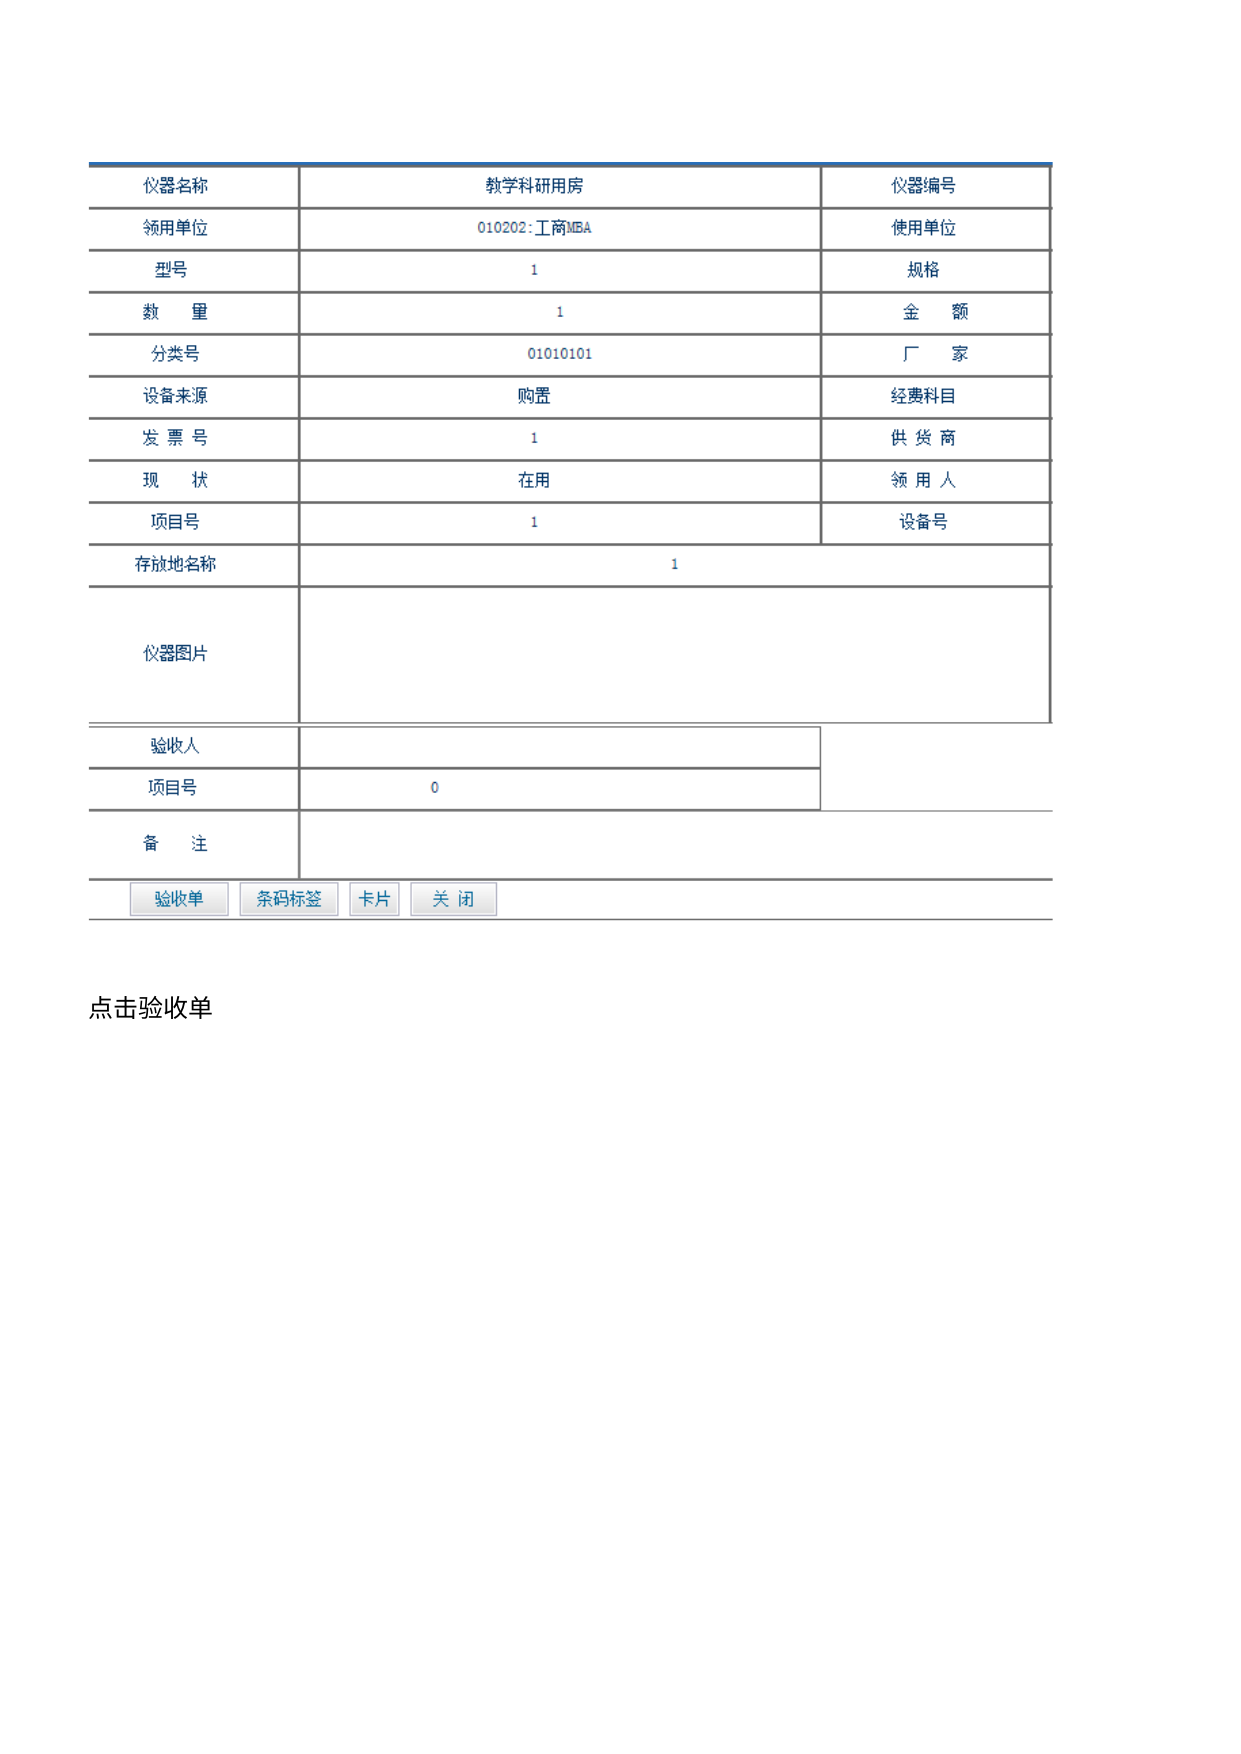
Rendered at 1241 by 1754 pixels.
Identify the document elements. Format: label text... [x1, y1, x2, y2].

text 点击验收单 [89, 974, 1053, 1039]
picture [88, 162, 1053, 961]
